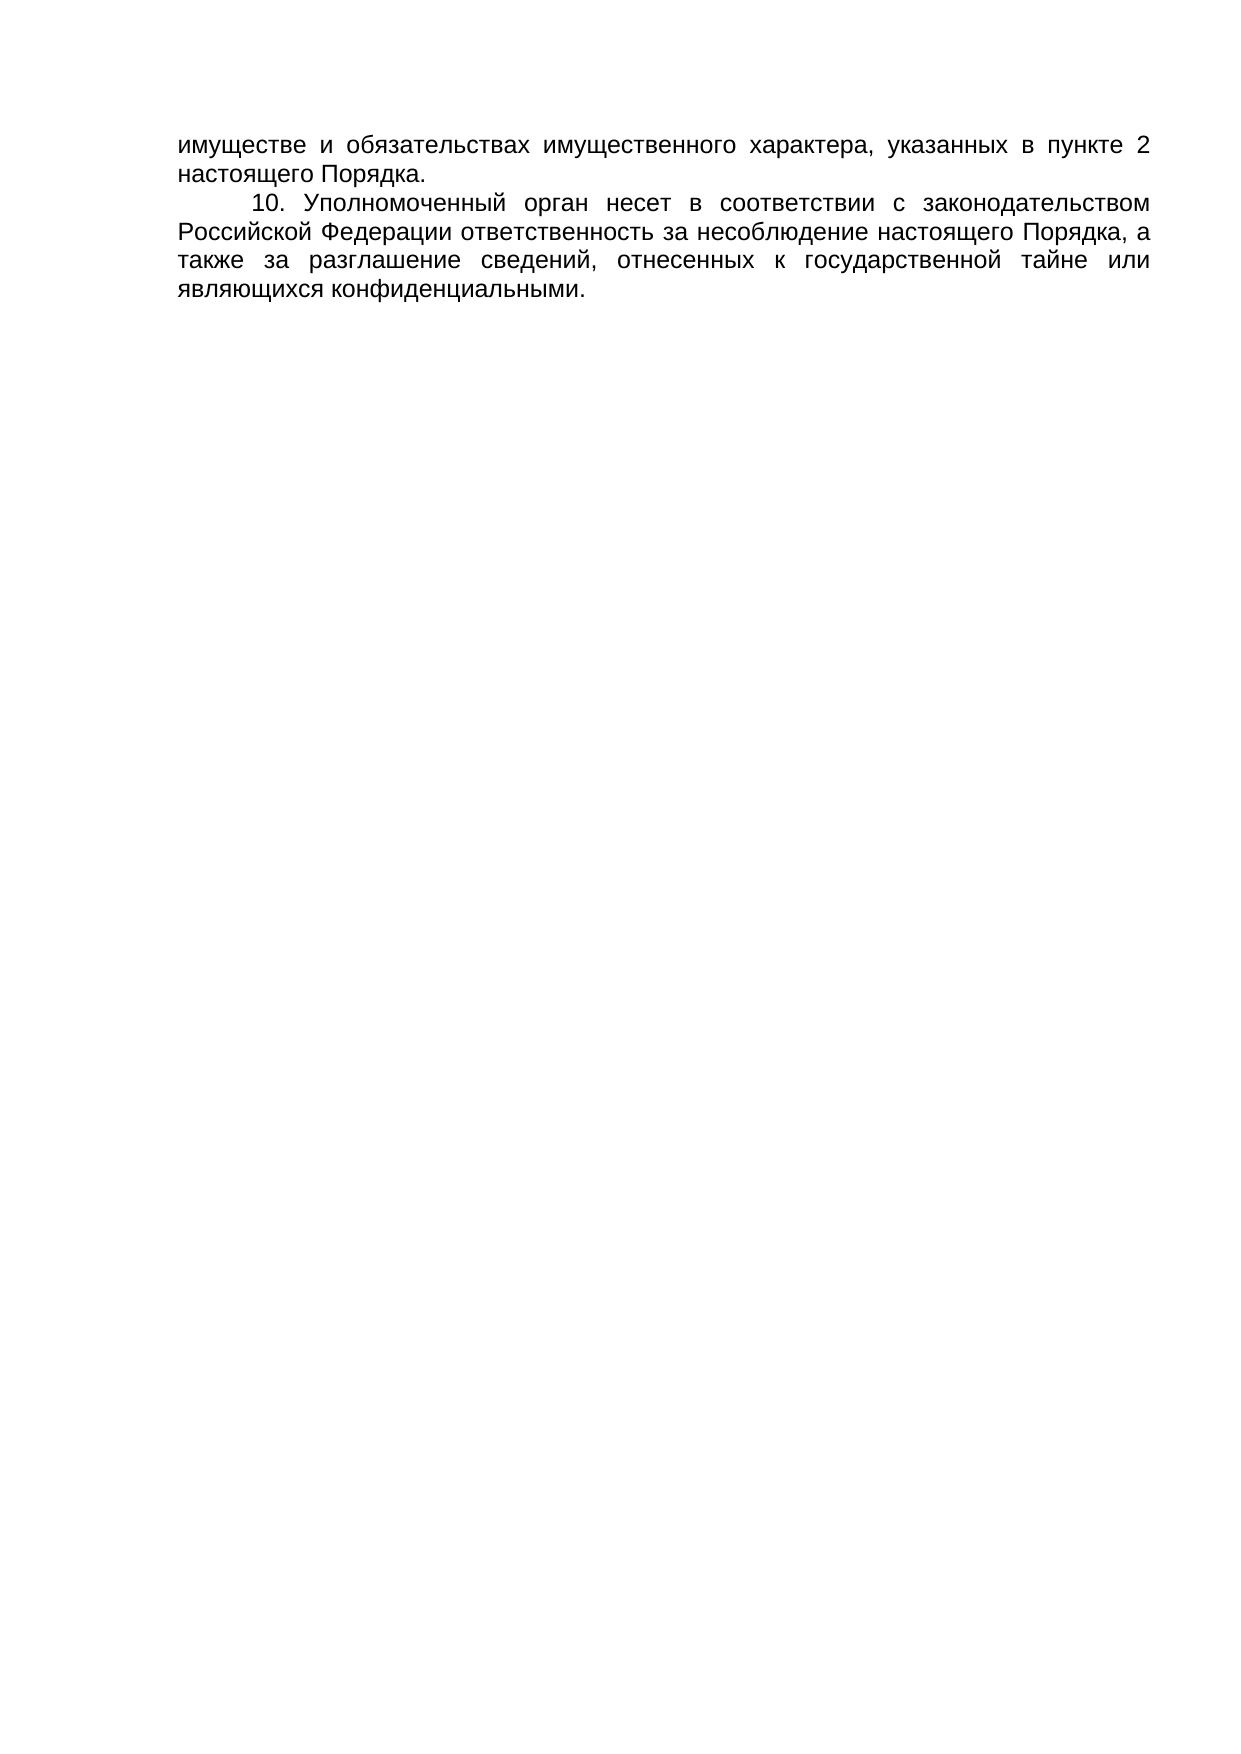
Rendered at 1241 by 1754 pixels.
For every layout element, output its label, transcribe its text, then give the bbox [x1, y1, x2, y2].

text 10. Уполномоченный орган несет в соответствии с законодательством Российской Федерации ответственность за несоблюдение настоящего Порядка, а также за разглашение сведений, отнесенных к государственной тайне или являющихся конфиденциальными. [177, 188, 1152, 303]
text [177, 131, 1152, 188]
